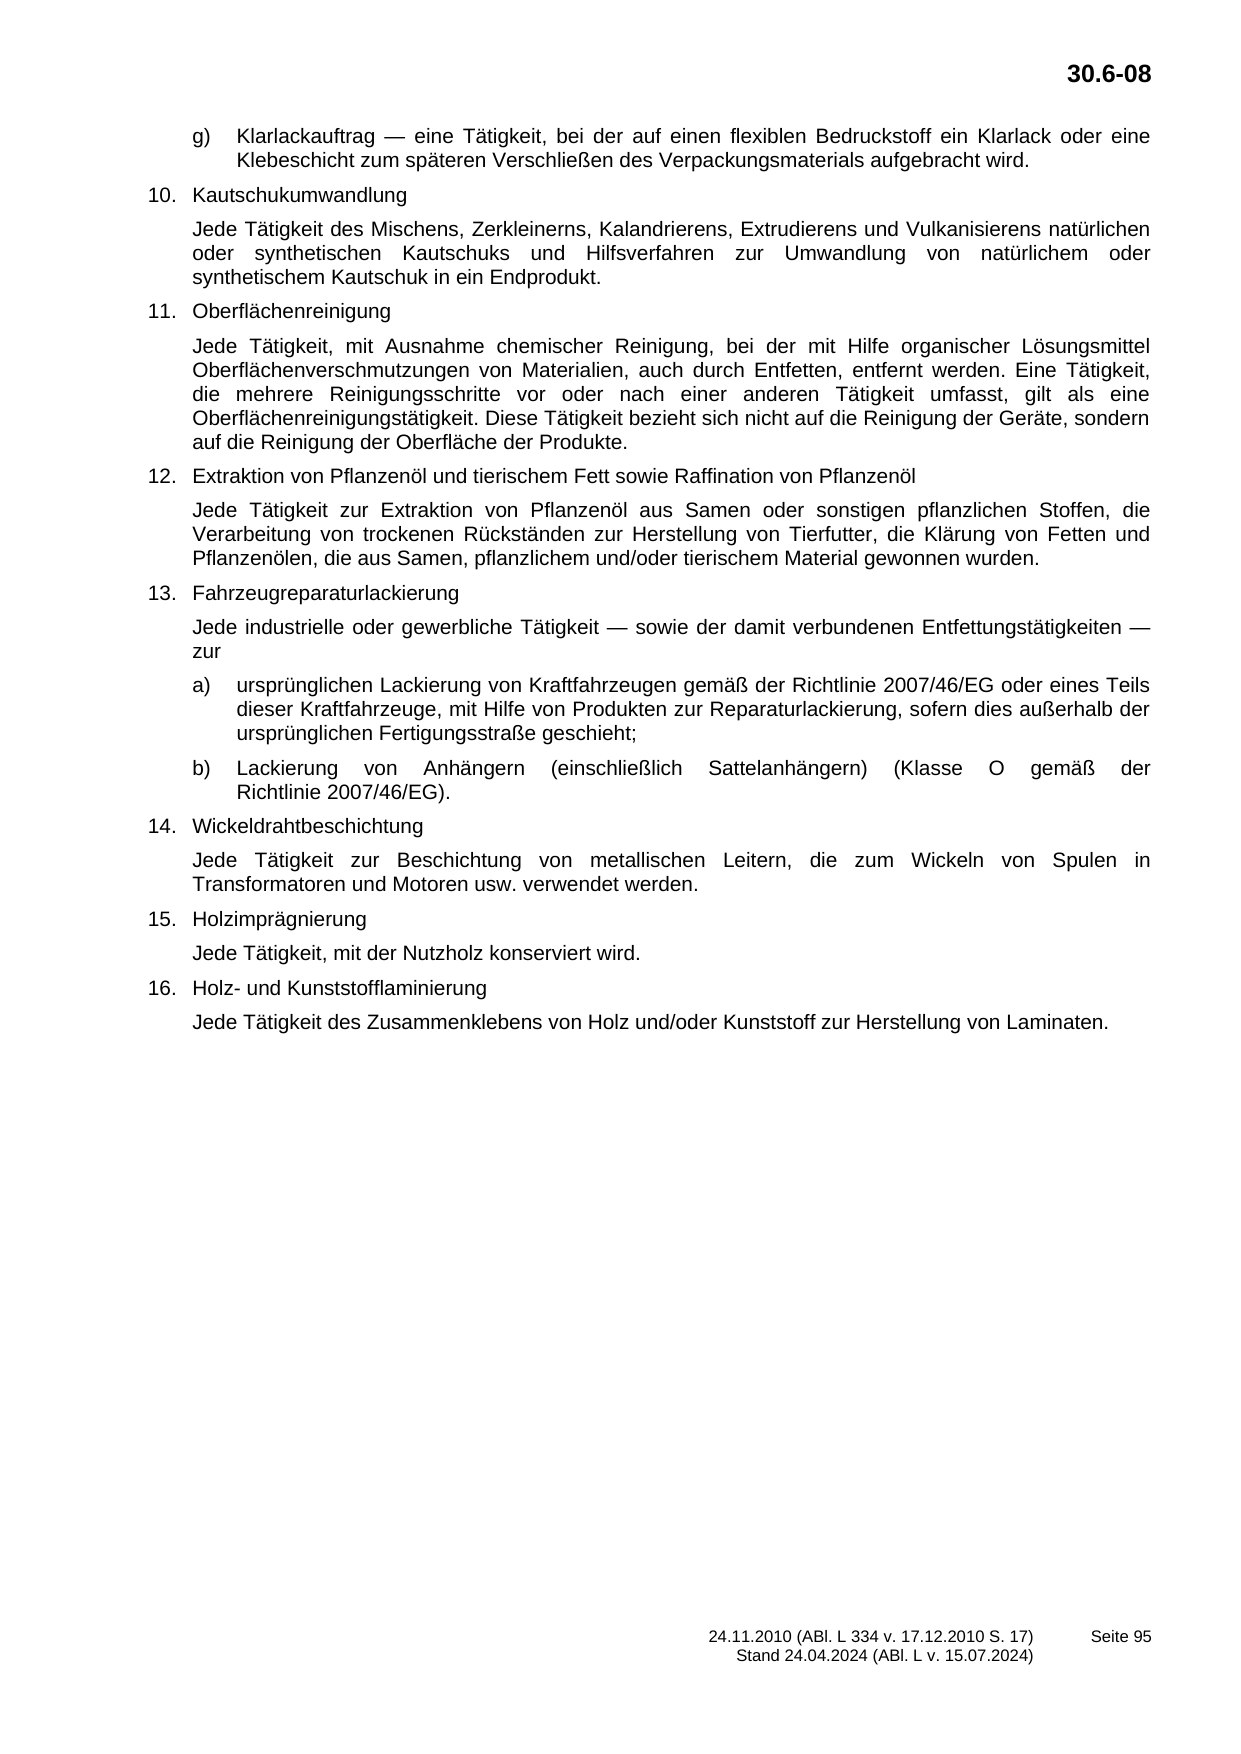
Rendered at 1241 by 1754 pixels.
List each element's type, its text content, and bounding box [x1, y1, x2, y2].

text Jede Tätigkeit, mit der Nutzholz konserviert wird. [192, 941, 1152, 965]
text Jede Tätigkeit, mit Ausnahme chemischer Reinigung, bei der mit Hilfe organischer Lösungsmittel Oberflächenverschmutzungen von Materialien, auch durch Entfetten, entfernt werden. Eine Tätigkeit, die mehrere Reinigungsschritte vor oder nach einer anderen Tätigkeit umfasst, gilt als eine Oberflächenreinigungstätigkeit. Diese Tätigkeit bezieht sich nicht auf die Reinigung der Geräte, sondern auf die Reinigung der Oberfläche der Produkte. [192, 334, 1152, 453]
text b) Lackierung von Anhängern (einschließlich Sattelanhängern) (Klasse O gemäß der Richtlinie 2007/46/EG). [192, 756, 1152, 803]
text 13. Fahrzeugreparaturlackierung [148, 581, 1152, 604]
text 16. Holz- und Kunststofflaminierung [148, 975, 1152, 999]
text 14. Wickeldrahtbeschichtung [148, 814, 1152, 838]
text 10. Kautschukumwandlung [148, 183, 1152, 207]
text 15. Holzimprägnierung [148, 907, 1152, 931]
text a) ursprünglichen Lackierung von Kraftfahrzeugen gemäß der Richtlinie 2007/46/EG oder eines Teils dieser Kraftfahrzeuge, mit Hilfe von Produkten zur Reparaturlackierung, sofern dies außerhalb der ursprünglichen Fertigungsstraße geschieht; [192, 673, 1152, 745]
text Jede Tätigkeit zur Extraktion von Pflanzenöl aus Samen oder sonstigen pflanzlichen Stoffen, die Verarbeitung von trockenen Rückständen zur Herstellung von Tierfutter, die Klärung von Fetten und Pflanzenölen, die aus Samen, pflanzlichem und/oder tierischem Material gewonnen wurden. [192, 498, 1152, 570]
text g) Klarlackauftrag — eine Tätigkeit, bei der auf einen flexiblen Bedruckstoff ein Klarlack oder eine Klebeschicht zum späteren Verschließen des Verpackungsmaterials aufgebracht wird. [192, 124, 1152, 172]
text Jede Tätigkeit des Zusammenklebens von Holz und/oder Kunststoff zur Herstellung von Laminaten. [192, 1010, 1152, 1034]
text 11. Oberflächenreinigung [148, 299, 1152, 323]
text Jede Tätigkeit zur Beschichtung von metallischen Leitern, die zum Wickeln von Spulen in Transformatoren und Motoren usw. verwendet werden. [192, 848, 1152, 896]
text Jede industrielle oder gewerbliche Tätigkeit — sowie der damit verbundenen Entfettungstätigkeiten — zur [192, 615, 1152, 663]
text 12. Extraktion von Pflanzenöl und tierischem Fett sowie Raffination von Pflanzenöl [148, 464, 1152, 488]
text Jede Tätigkeit des Mischens, Zerkleinerns, Kalandrierens, Extrudierens und Vulkanisierens natürlichen oder synthetischen Kautschuks und Hilfsverfahren zur Umwandlung von natürlichem oder synthetischem Kautschuk in ein Endprodukt. [192, 217, 1152, 289]
